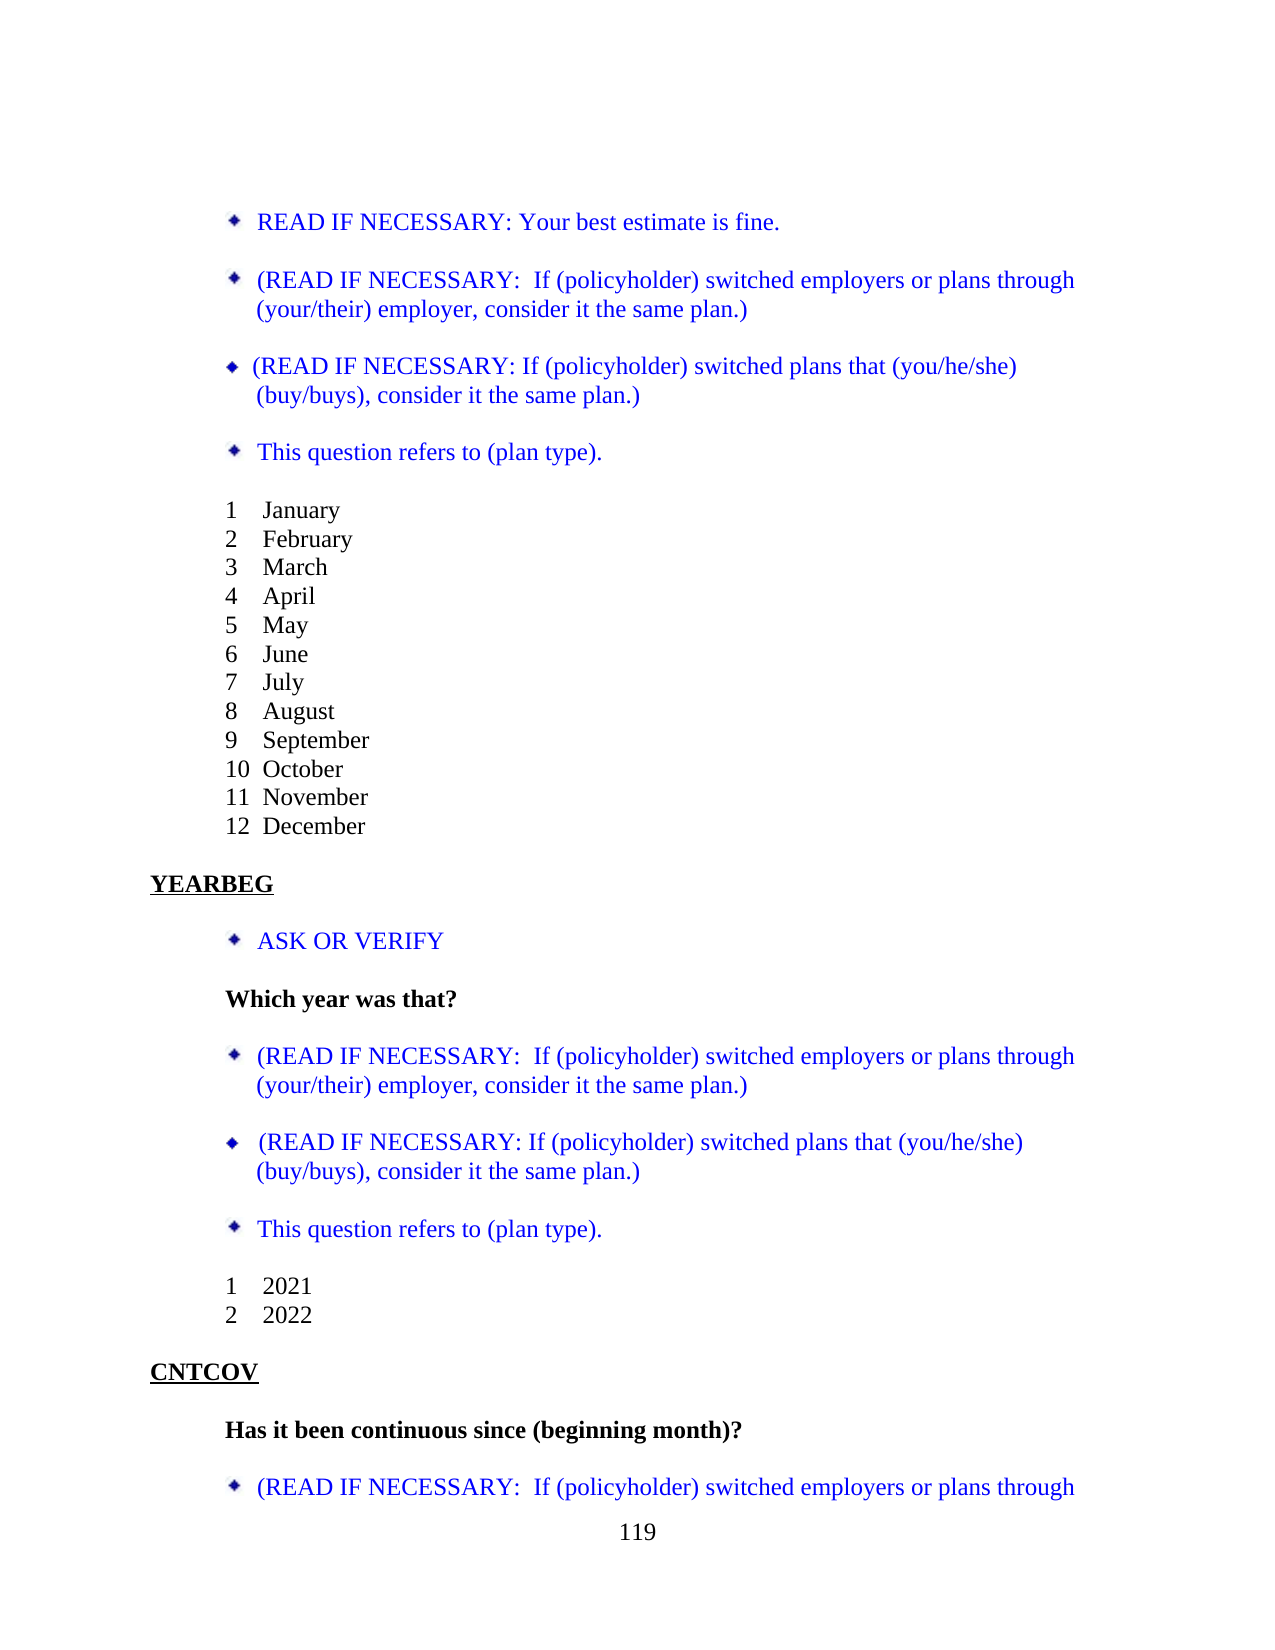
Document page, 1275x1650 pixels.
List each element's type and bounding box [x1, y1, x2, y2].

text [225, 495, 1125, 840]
picture [225, 268, 245, 289]
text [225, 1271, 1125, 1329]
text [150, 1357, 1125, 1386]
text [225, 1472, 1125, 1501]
picture [225, 360, 240, 375]
picture [225, 1217, 245, 1237]
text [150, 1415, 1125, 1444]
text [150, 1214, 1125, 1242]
picture [225, 211, 245, 231]
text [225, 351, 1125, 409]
picture [225, 1136, 240, 1151]
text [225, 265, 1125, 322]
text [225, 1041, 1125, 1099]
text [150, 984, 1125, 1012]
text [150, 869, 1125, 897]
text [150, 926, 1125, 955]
picture [225, 1476, 245, 1496]
picture [225, 441, 245, 461]
picture [225, 1045, 245, 1065]
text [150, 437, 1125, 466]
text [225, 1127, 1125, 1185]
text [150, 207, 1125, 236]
picture [225, 930, 245, 950]
